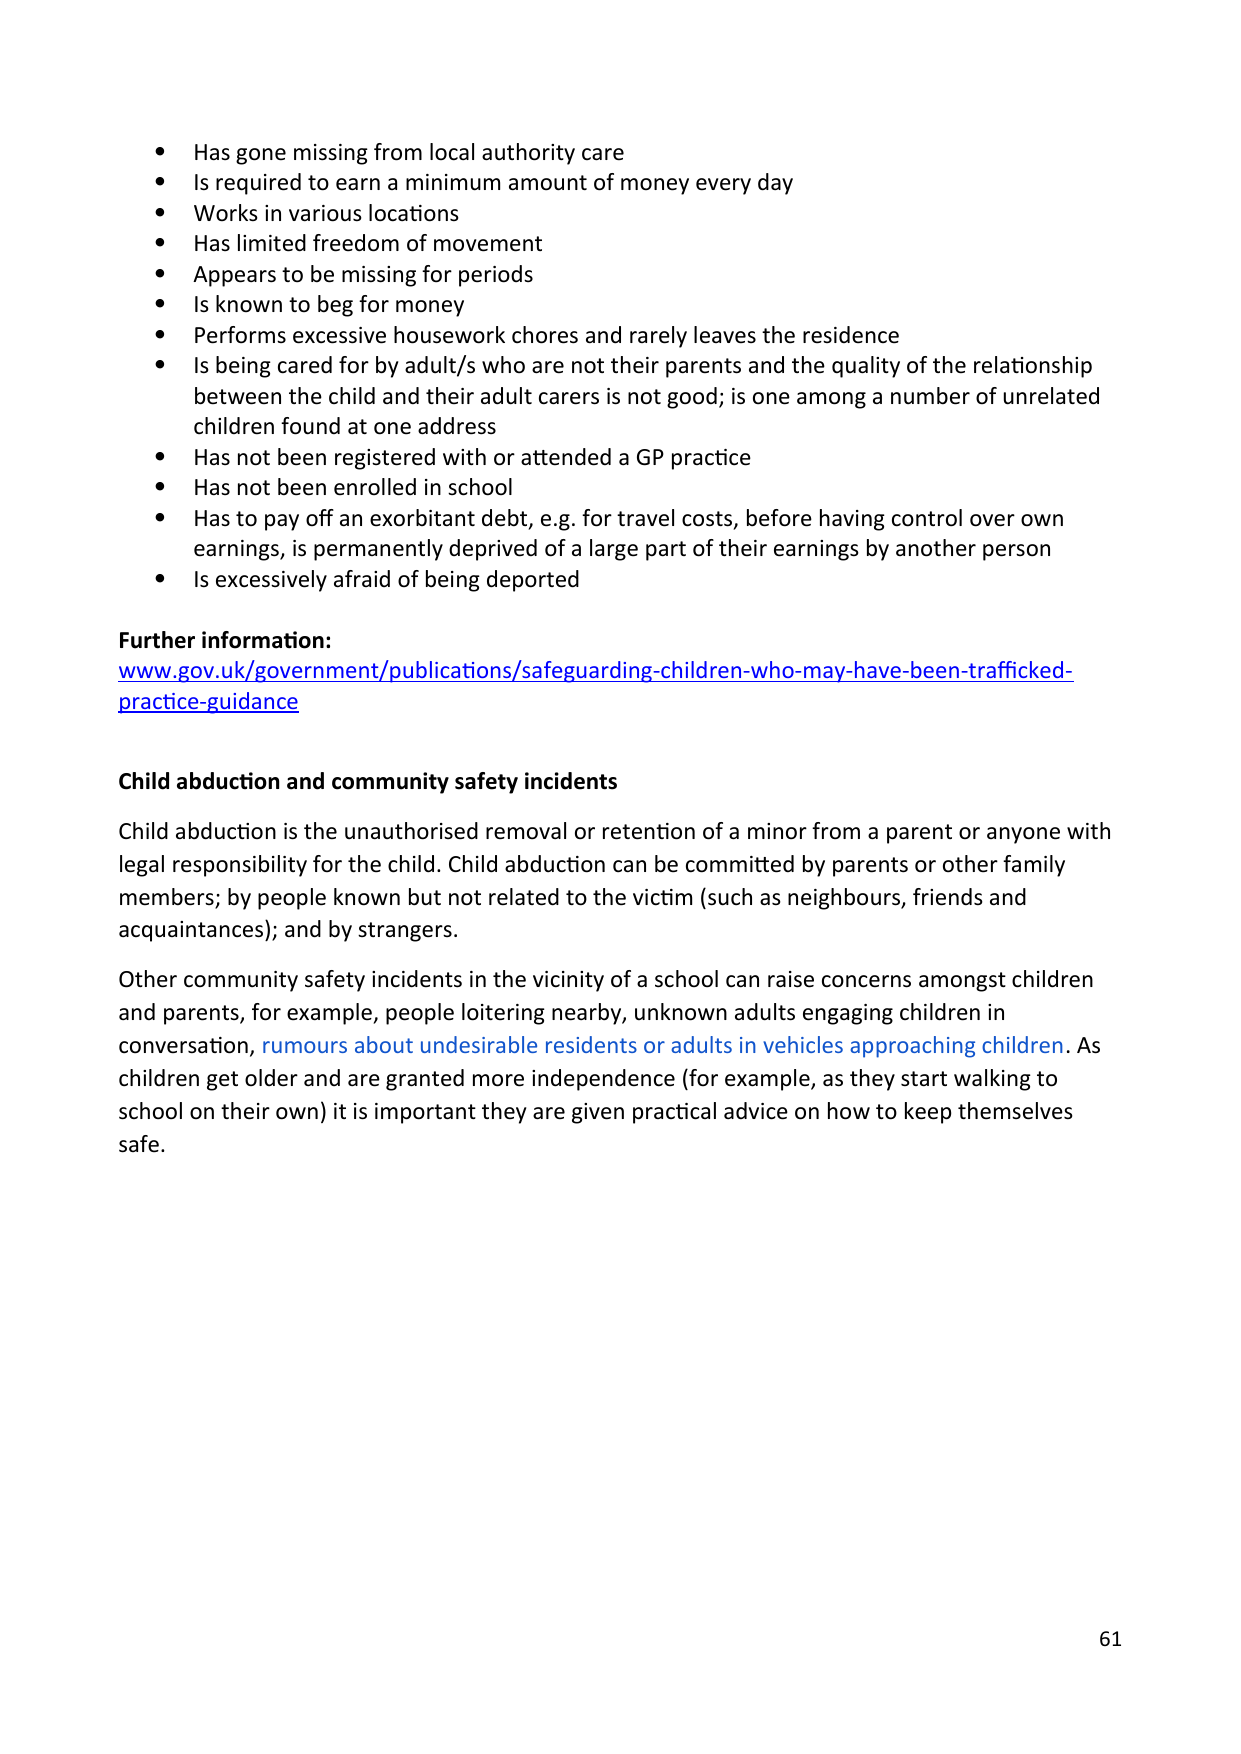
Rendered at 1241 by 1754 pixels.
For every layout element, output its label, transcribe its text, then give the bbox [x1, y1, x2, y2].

text Child abduction and community safety incidents [118, 765, 1122, 796]
list Has gone missing from local authority care [156, 136, 1122, 166]
list Is known to beg for money [156, 288, 1122, 319]
list Is being cared for by adult/s who are not their parents and the quality of the relationship between the child and their adult carers is not good; is one among a number of unrelated children found at one address [156, 349, 1122, 441]
text Other community safety incidents in the vicinity of a school can raise concerns amongst children and parents, for example, people loitering nearby, unknown adults engaging children in conversation, rumours about undesirable residents or adults in vehicles approaching children. As children get older and are granted more independence (for example, as they start walking to school on their own) it is important they are given practical advice on how to keep themselves safe. [118, 963, 1122, 1158]
text Further information: [118, 624, 1122, 655]
list Is excessively afraid of being deported [156, 563, 1122, 594]
text Child abduction is the unauthorised removal or retention of a minor from a parent or anyone with legal responsibility for the child. Child abduction can be committed by parents or other family members; by people known but not related to the victim (such as neighbours, friends and acquaintances); and by strangers. [118, 815, 1122, 944]
list Appears to be missing for periods [156, 258, 1122, 288]
list Has not been enrolled in school [156, 472, 1122, 502]
list Performs excessive housework chores and rarely leaves the residence [156, 319, 1122, 349]
list Has limited freedom of movement [156, 227, 1122, 258]
text www.gov.uk/government/publications/safeguarding-children-who-may-have-been-trafficked-practice-guidance [118, 655, 1122, 716]
list Is required to earn a minimum amount of money every day [156, 166, 1122, 197]
list Works in various locations [156, 197, 1122, 227]
list Has not been registered with or attended a GP practice [156, 441, 1122, 472]
list Has to pay off an exorbitant debt, e.g. for travel costs, before having control over own earnings, is permanently deprived of a large part of their earnings by another person [156, 502, 1122, 563]
